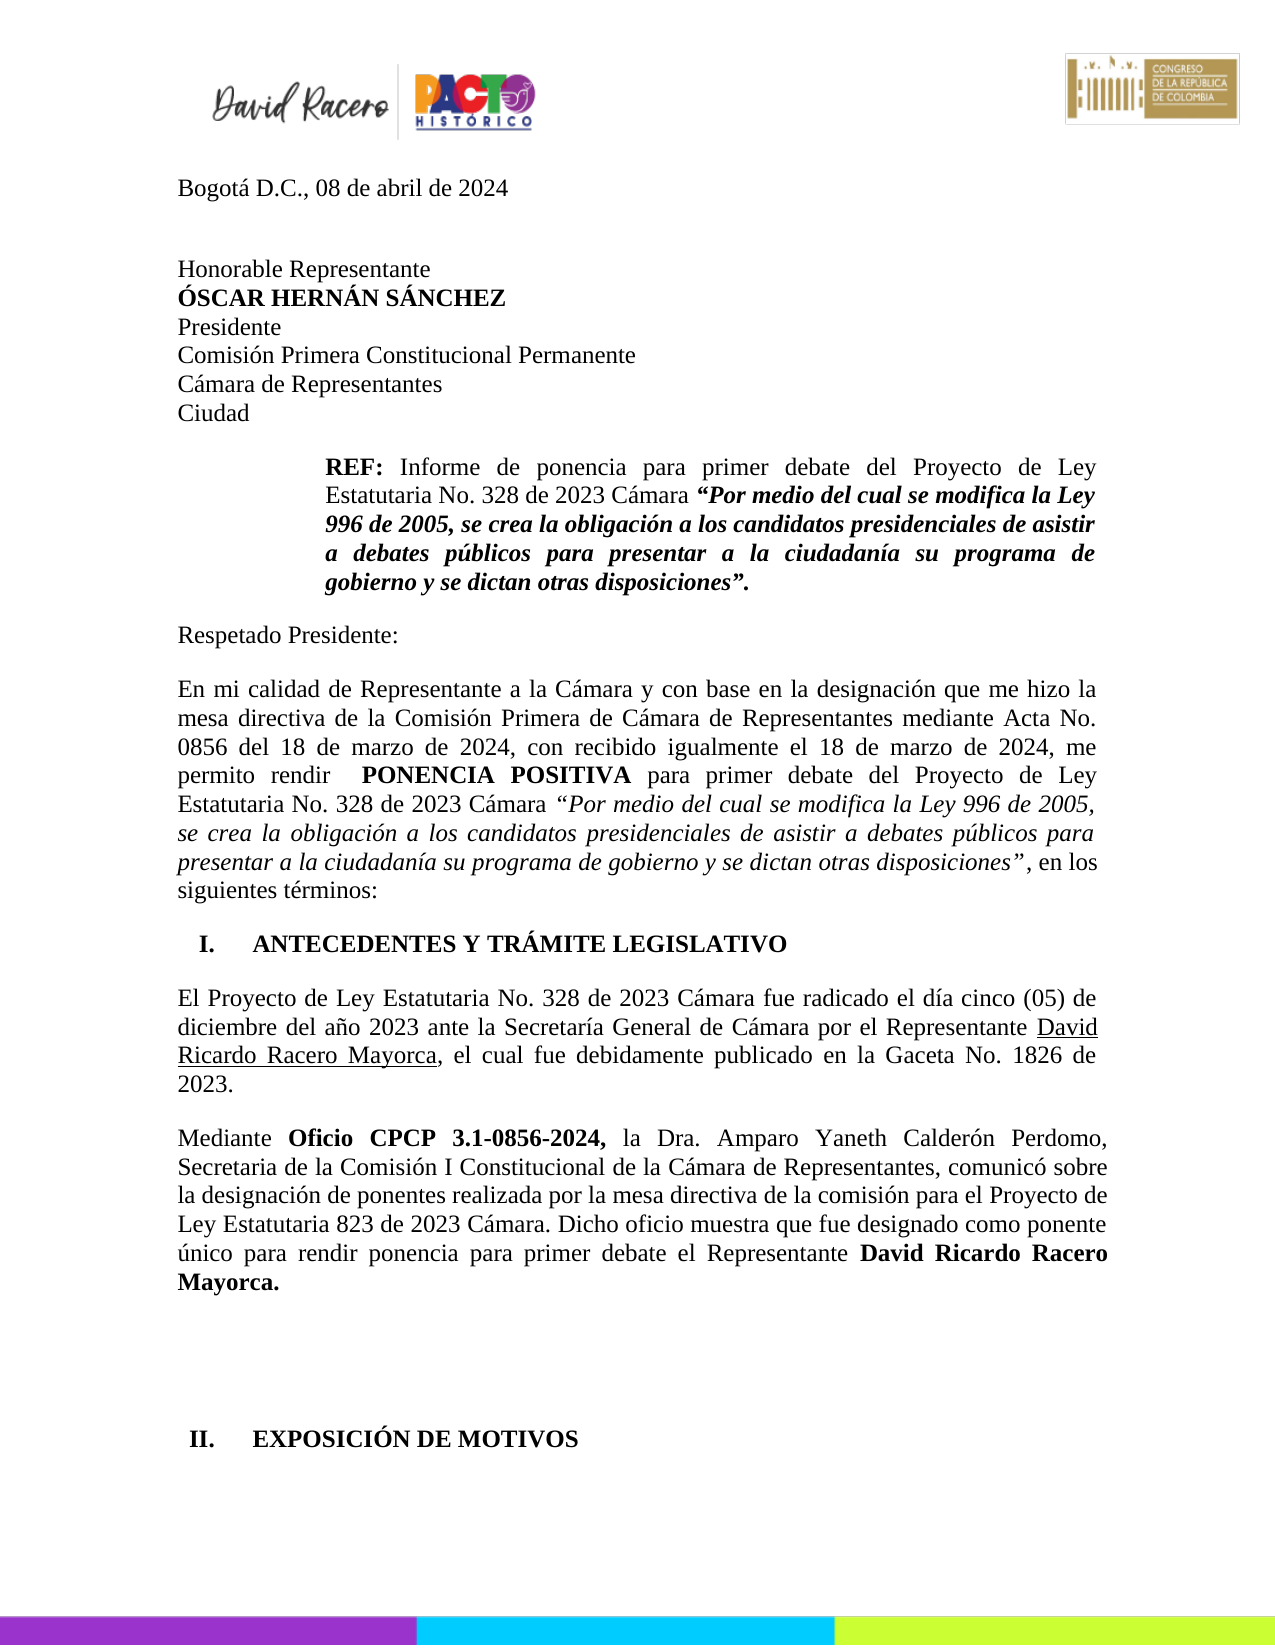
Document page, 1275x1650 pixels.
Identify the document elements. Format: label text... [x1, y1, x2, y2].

text Mediante Oficio CPCP 3.1-0856-2024, la Dra. Amparo Yaneth Calderón Perdomo, Secretaria de la Comisión I Constitucional de la Cámara de Representantes, comunicó sobre la designación de ponentes realizada por la mesa directiva de la comisión para el Proyecto de Ley Estatutaria 823 de 2023 Cámara. Dicho oficio muestra que fue designado como ponente único para rendir ponencia para primer debate el Representante David Ricardo Racero Mayorca. [177, 1123, 1108, 1296]
text Respetado Presidente: [177, 621, 1098, 649]
picture [177, 12, 1275, 179]
text REF: Informe de ponencia para primer debate del Proyecto de Ley Estatutaria No. 328 de 2023 Cámara “Por medio del cual se modifica la Ley 996 de 2005, se crea la obligación a los candidatos presidenciales de asistir a debates públicos para presentar a la ciudadanía su programa de gobierno y se dictan otras disposiciones”. [325, 452, 1098, 596]
text Cámara de Representantes [177, 369, 1098, 398]
text ÓSCAR HERNÁN SÁNCHEZ [177, 283, 1098, 312]
picture [0, 1581, 1275, 1645]
text En mi calidad de Representante a la Cámara y con base en la designación que me hizo la mesa directiva de la Comisión Primera de Cámara de Representantes mediante Acta No. 0856 del 18 de marzo de 2024, con recibido igualmente el 18 de marzo de 2024, me permito rendir PONENCIA POSITIVA para primer debate del Proyecto de Ley Estatutaria No. 328 de 2023 Cámara “Por medio del cual se modifica la Ley 996 de 2005, se crea la obligación a los candidatos presidenciales de asistir a debates públicos para presentar a la ciudadanía su programa de gobierno y se dictan otras disposiciones”, en los siguientes términos: [177, 674, 1098, 904]
text Honorable Representante [177, 254, 1098, 283]
text Comisión Primera Constitucional Permanente [177, 341, 1098, 369]
text Bogotá D.C., 08 de abril de 2024 [177, 173, 1098, 201]
text Presidente [177, 312, 1098, 341]
text El Proyecto de Ley Estatutaria No. 328 de 2023 Cámara fue radicado el día cinco (05) de diciembre del año 2023 ante la Secretaría General de Cámara por el Representante David Ricardo Racero Mayorca, el cual fue debidamente publicado en la Gaceta No. 1826 de 2023. [177, 983, 1098, 1098]
list ANTECEDENTES Y TRÁMITE LEGISLATIVO [215, 929, 1098, 958]
list EXPOSICIÓN DE MOTIVOS [215, 1424, 1098, 1453]
text Ciudad [177, 398, 1098, 427]
